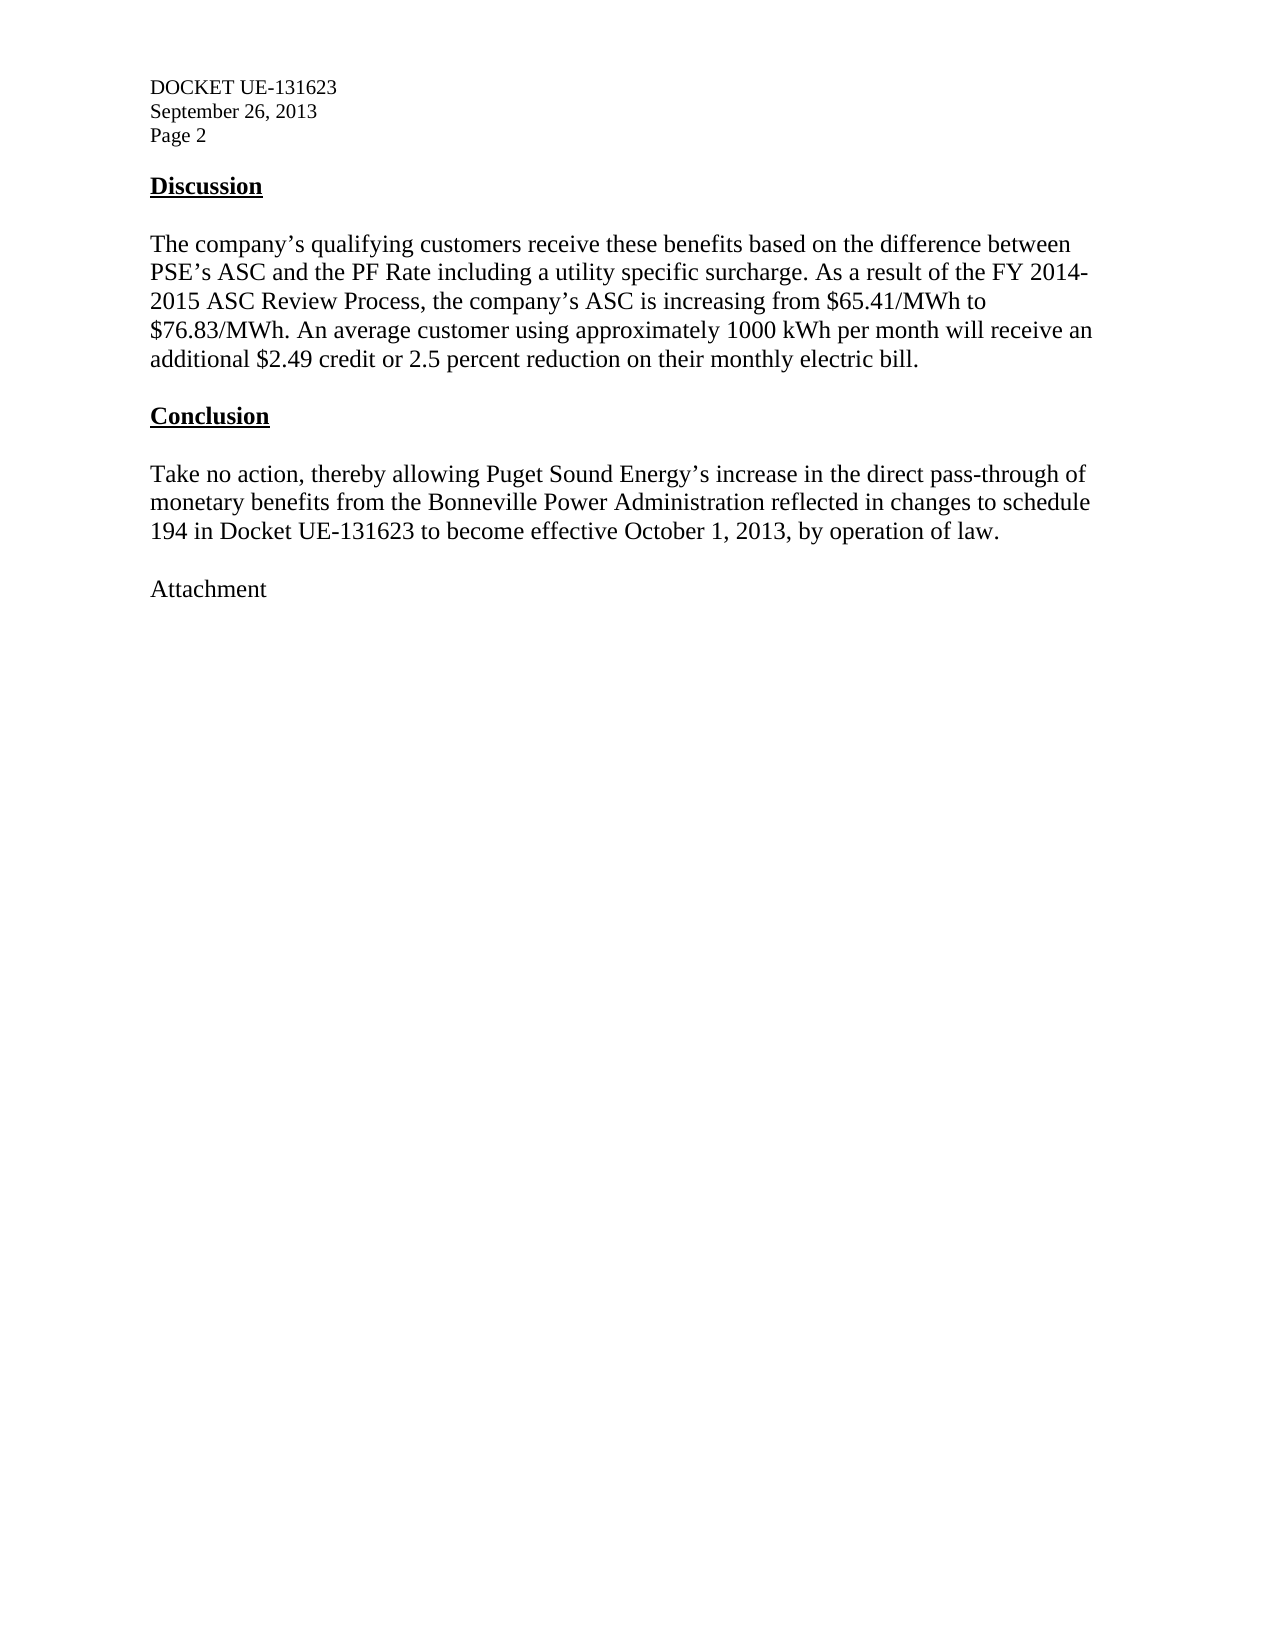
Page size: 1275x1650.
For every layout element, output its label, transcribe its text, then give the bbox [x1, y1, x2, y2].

text Conclusion [150, 401, 1125, 430]
text The company’s qualifying customers receive these benefits based on the difference between PSE’s ASC and the PF Rate including a utility specific surcharge. As a result of the FY 2014-2015 ASC Review Process, the company’s ASC is increasing from $65.41/MWh to $76.83/MWh. An average customer using approximately 1000 kWh per month will receive an additional $2.49 credit or 2.5 percent reduction on their monthly electric bill. [150, 229, 1125, 372]
text Attachment [150, 574, 1125, 602]
text Discussion [150, 171, 1125, 200]
text Take no action, thereby allowing Puget Sound Energy’s increase in the direct pass-through of monetary benefits from the Bonneville Power Administration reflected in changes to schedule 194 in Docket UE-131623 to become effective October 1, 2013, by operation of law. [150, 459, 1125, 545]
